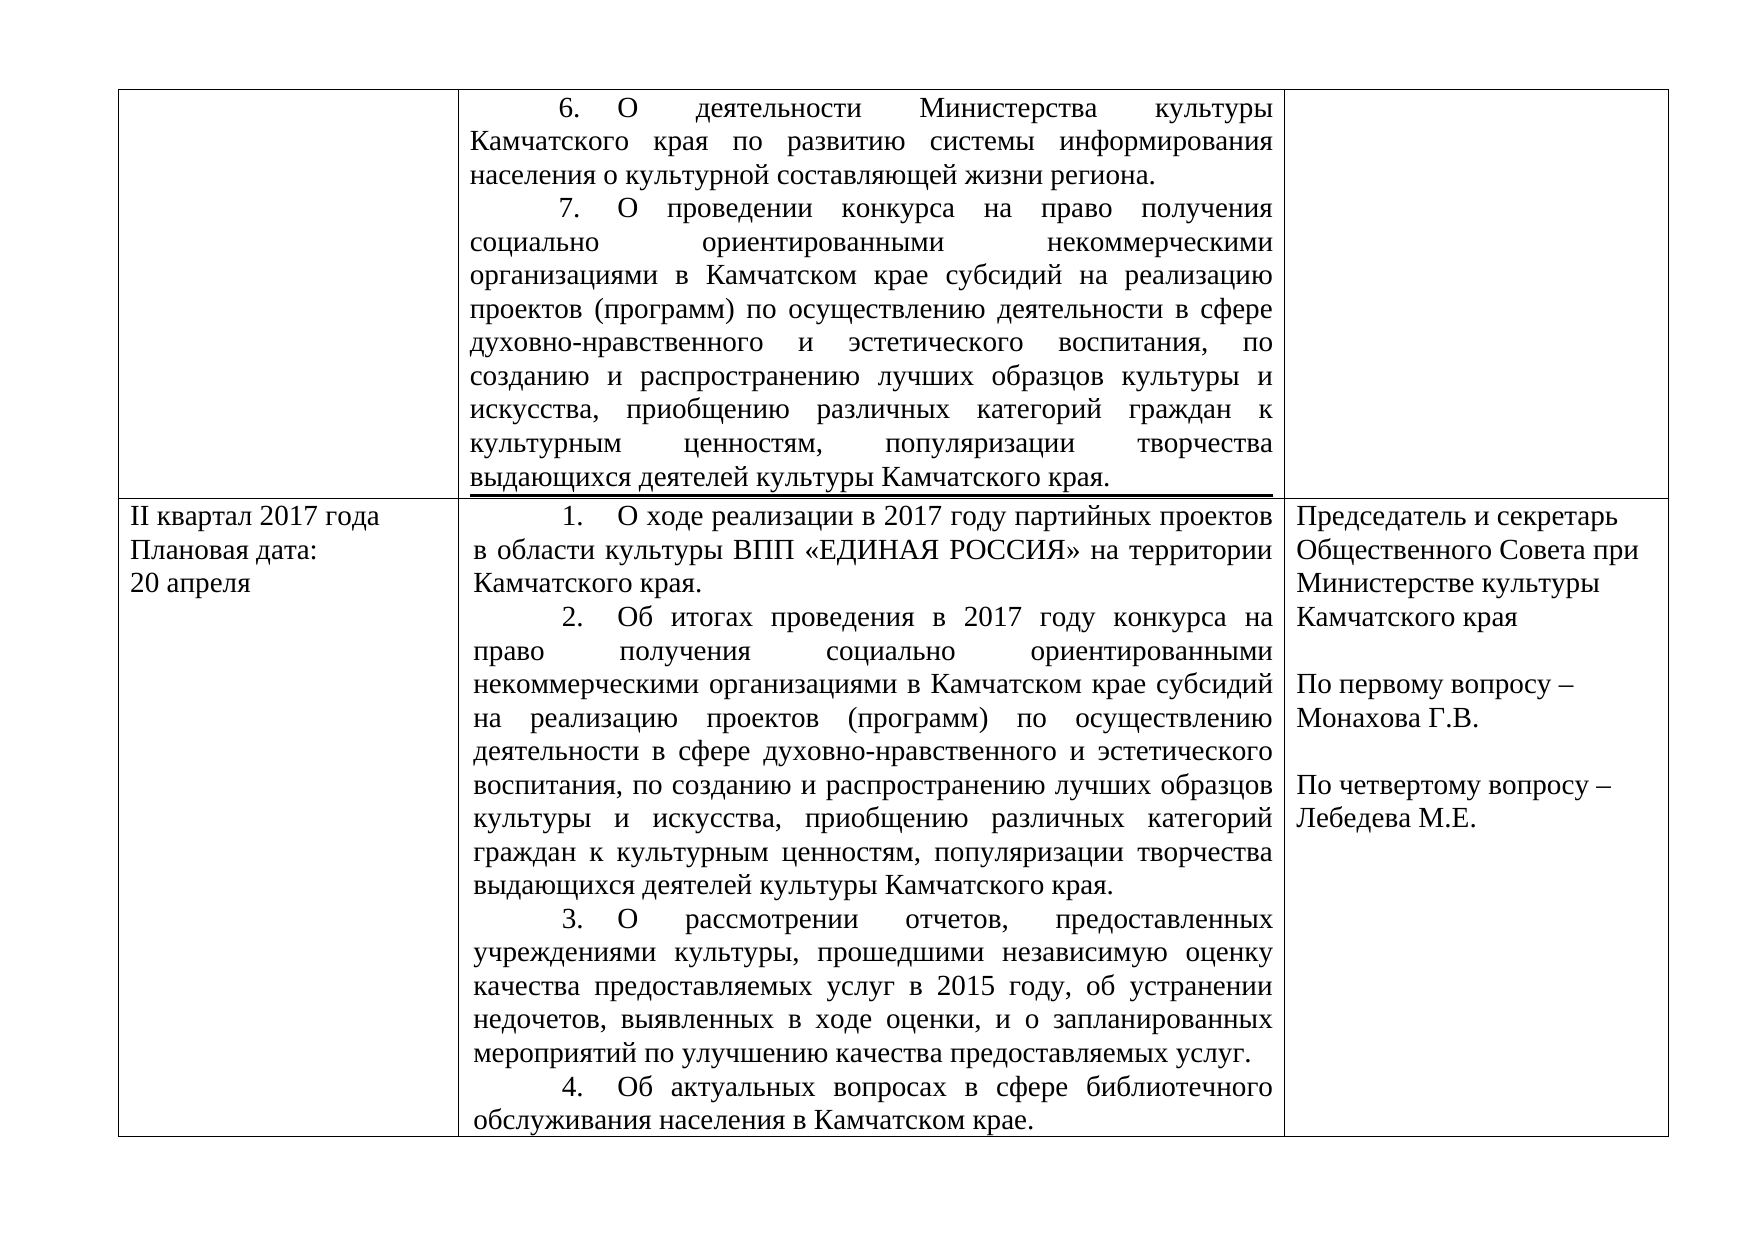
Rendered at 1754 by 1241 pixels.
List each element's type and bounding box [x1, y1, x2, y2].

table_cell [1285, 90, 1668, 497]
table_cell [459, 499, 1284, 1136]
table_cell [459, 90, 1284, 497]
table_cell [119, 499, 458, 1136]
table_cell [1285, 499, 1668, 1136]
table_cell [119, 90, 458, 497]
